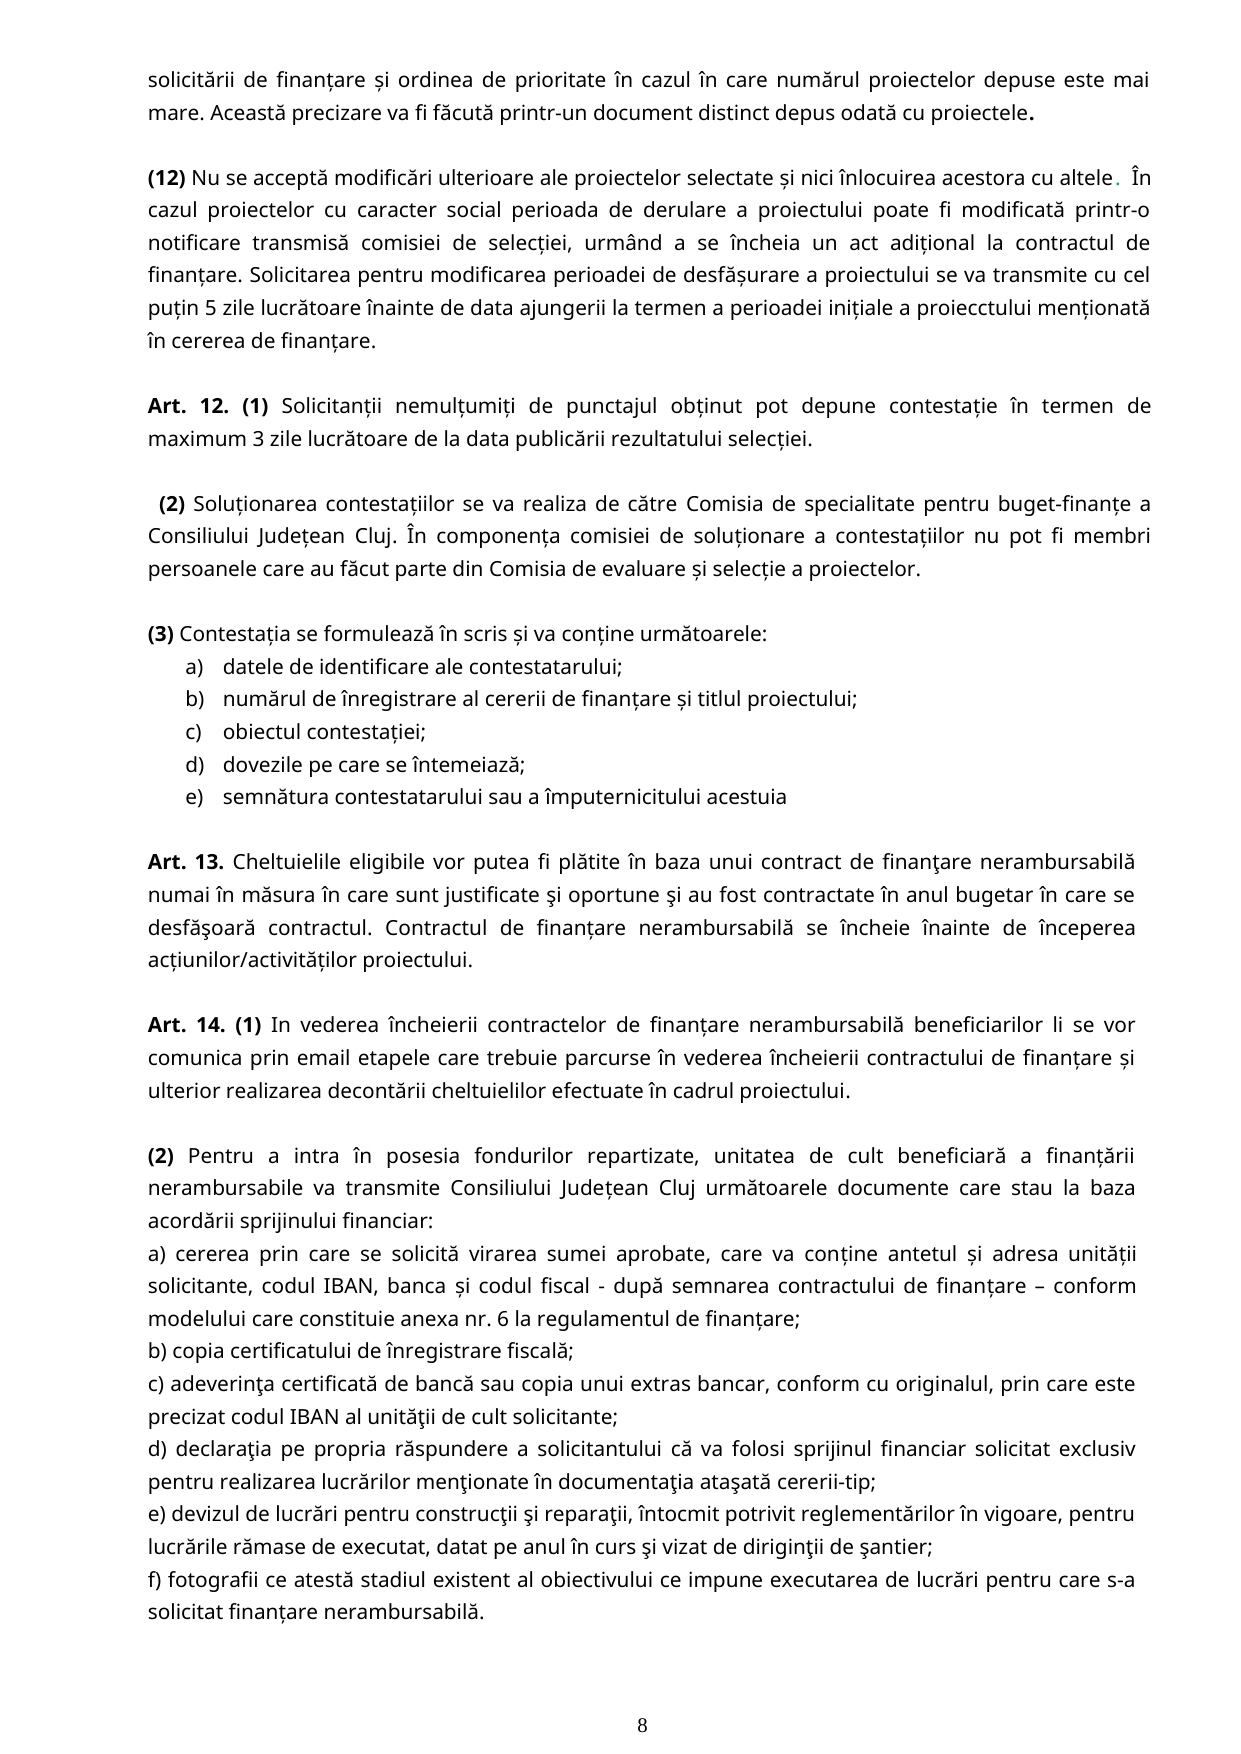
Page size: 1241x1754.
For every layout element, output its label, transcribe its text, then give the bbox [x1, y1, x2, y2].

list semnătura contestatarului sau a împuternicitului acestuia [185, 782, 1137, 811]
list datele de identificare ale contestatarului; [185, 652, 1137, 680]
text Art. 13. Cheltuielile eligibile vor putea fi plătite în baza unui contract de finanţare nerambursabilă numai în măsura în care sunt justificate şi oportune şi au fost contractate în anul bugetar în care se desfăşoară contractul. Contractul de finanțare nerambursabilă se încheie înainte de începerea acțiunilor/activităților proiectului. [148, 847, 1137, 974]
text f) fotografii ce atestă stadiul existent al obiectivului ce impune executarea de lucrări pentru care s-a solicitat finanțare nerambursabilă. [148, 1565, 1137, 1626]
list (3) Contestaţia se formulează în scris şi va conţine următoarele: [148, 619, 1152, 648]
text c) adeverinţa certificată de bancă sau copia unui extras bancar, conform cu originalul, prin care este precizat codul IBAN al unităţii de cult solicitante; [148, 1369, 1137, 1430]
list obiectul contestaţiei; [185, 717, 1137, 746]
text (2) Pentru a intra în posesia fondurilor repartizate, unitatea de cult beneficiară a finanțării nerambursabile va transmite Consiliului Judeţean Cluj următoarele documente care stau la baza acordării sprijinului financiar: [148, 1141, 1137, 1234]
text Art. 12. (1) Solicitanţii nemulţumiţi de punctajul obţinut pot depune contestaţie în termen de maximum 3 zile lucrătoare de la data publicării rezultatului selecţiei. [148, 391, 1152, 452]
text a) cererea prin care se solicită virarea sumei aprobate, care va conţine antetul şi adresa unităţii solicitante, codul IBAN, banca şi codul fiscal - după semnarea contractului de finanţare – conform modelului care constituie anexa nr. 6 la regulamentul de finanțare; [148, 1239, 1137, 1332]
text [118, 65, 1152, 126]
list (2) Soluţionarea contestaţiilor se va realiza de către Comisia de specialitate pentru buget-finanțe a Consiliului Județean Cluj. În componenţa comisiei de soluţionare a contestaţiilor nu pot fi membri persoanele care au făcut parte din Comisia de evaluare şi selecţie a proiectelor. [118, 489, 1152, 582]
list dovezile pe care se întemeiază; [185, 750, 1137, 778]
text e) devizul de lucrări pentru construcţii şi reparaţii, întocmit potrivit reglementărilor în vigoare, pentru lucrările rămase de executat, datat pe anul în curs şi vizat de diriginţii de şantier; [148, 1499, 1137, 1561]
list numărul de înregistrare al cererii de finanţare şi titlul proiectului; [185, 684, 1137, 713]
text (12) Nu se acceptă modificări ulterioare ale proiectelor selectate și nici înlocuirea acestora cu altele. În cazul proiectelor cu caracter social perioada de derulare a proiectului poate fi modificată printr-o notificare transmisă comisiei de selecției, urmând a se încheia un act adițional la contractul de finanțare. Solicitarea pentru modificarea perioadei de desfășurare a proiectului se va transmite cu cel puțin 5 zile lucrătoare înainte de data ajungerii la termen a perioadei inițiale a proiecctului menționată în cererea de finanțare. [148, 163, 1152, 354]
text d) declaraţia pe propria răspundere a solicitantului că va folosi sprijinul financiar solicitat exclusiv pentru realizarea lucrărilor menţionate în documentaţia ataşată cererii-tip; [148, 1434, 1137, 1495]
text Art. 14. (1) In vederea încheierii contractelor de finanțare nerambursabilă beneficiarilor li se vor comunica prin email etapele care trebuie parcurse în vederea încheierii contractului de finanțare și ulterior realizarea decontării cheltuielilor efectuate în cadrul proiectului. [148, 1011, 1137, 1104]
text b) copia certificatului de înregistrare fiscală; [148, 1337, 1137, 1365]
